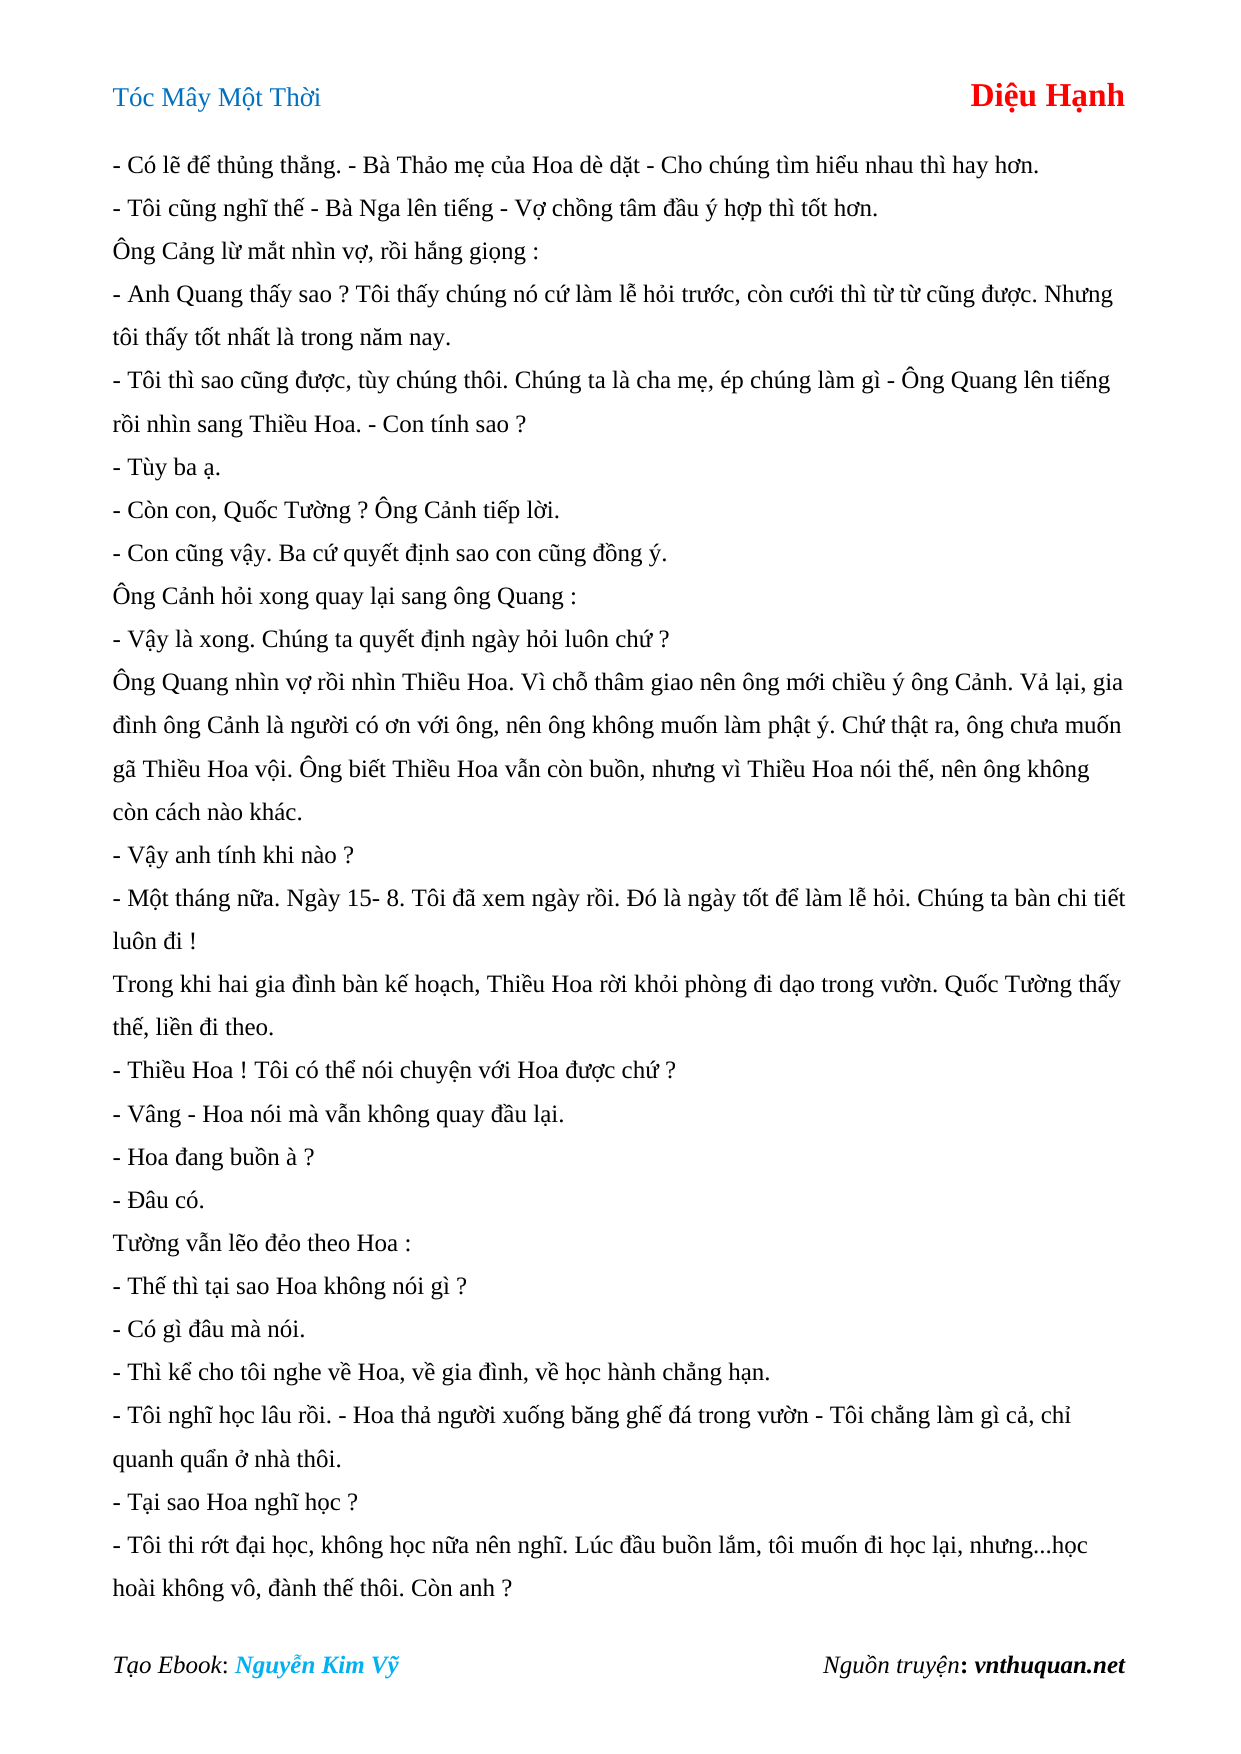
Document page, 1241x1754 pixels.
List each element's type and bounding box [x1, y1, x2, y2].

text [112, 150, 1128, 1602]
